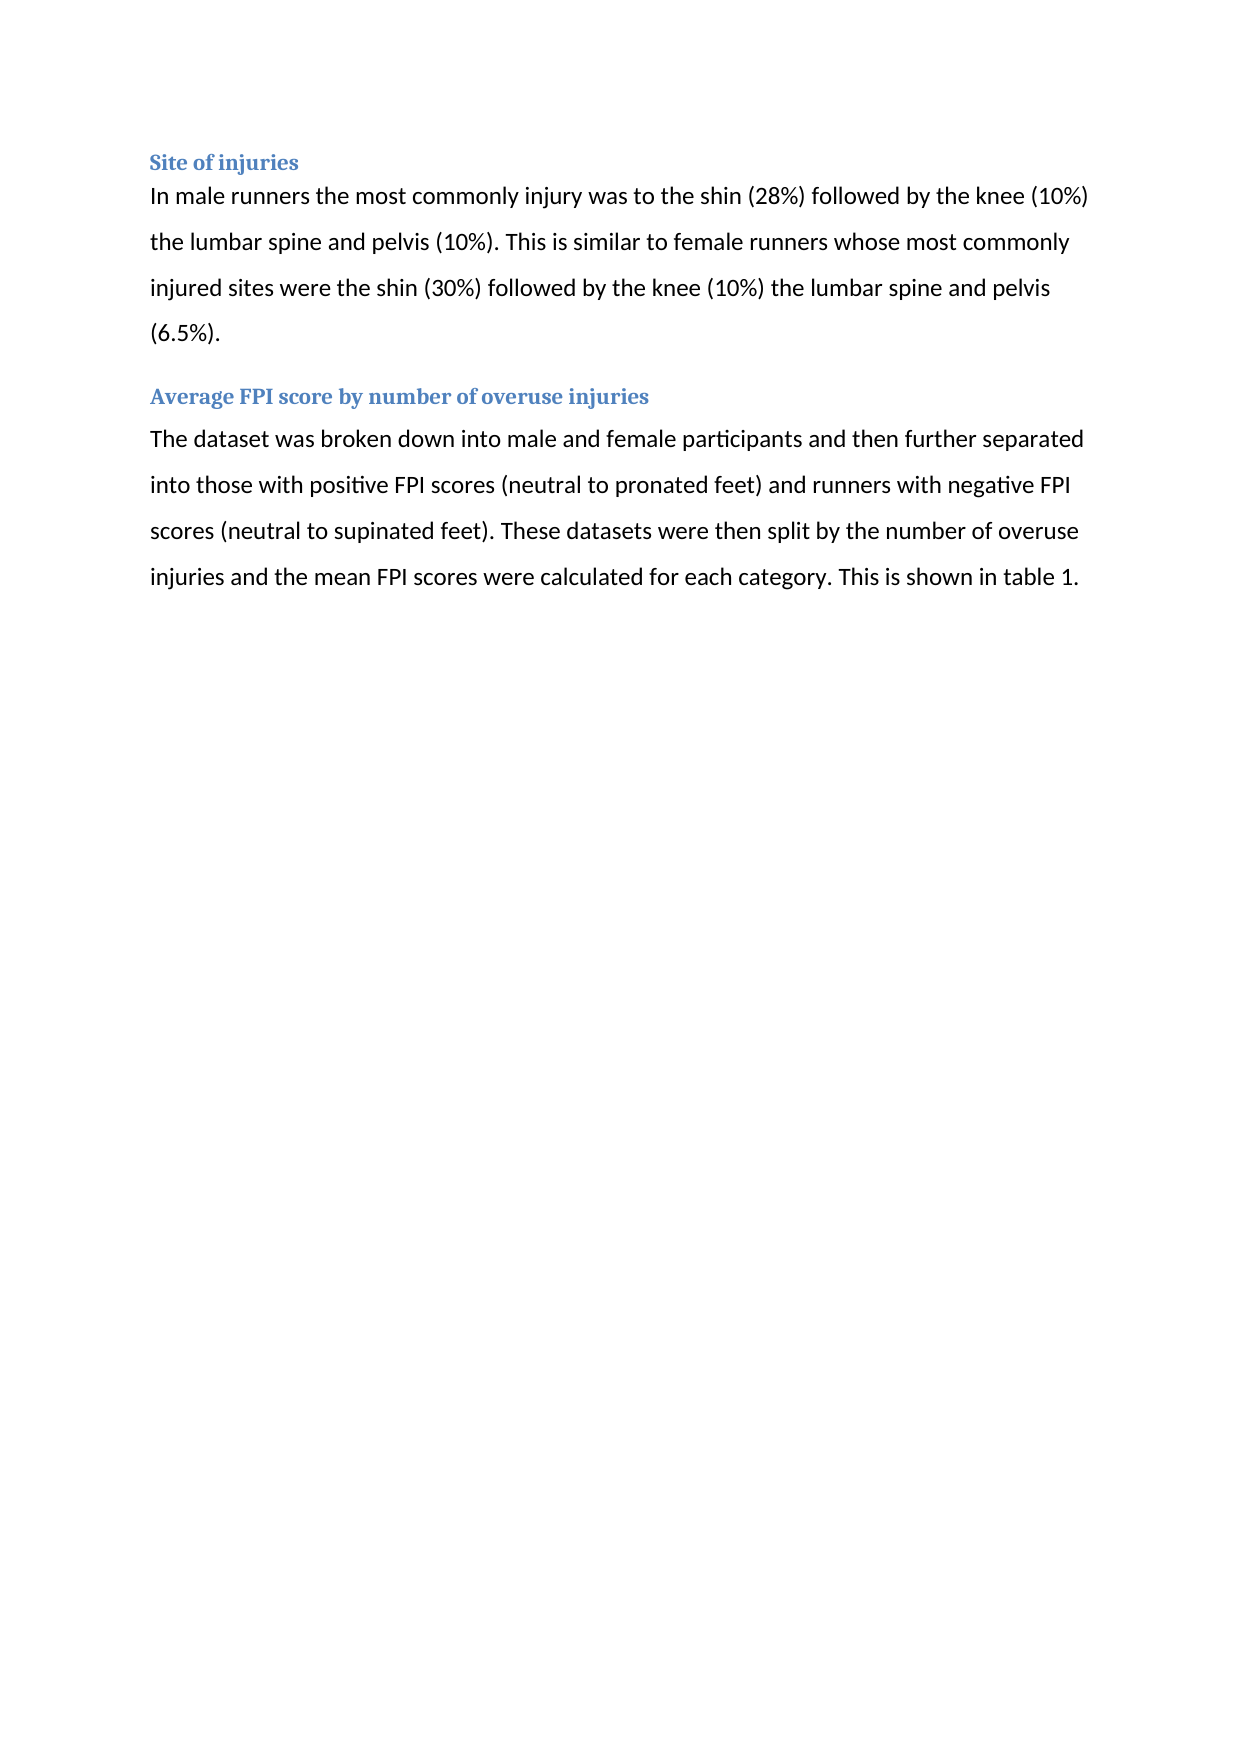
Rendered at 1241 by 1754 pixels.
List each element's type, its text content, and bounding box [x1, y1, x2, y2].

subtitle Average FPI score by number of overuse injuries [150, 384, 1090, 410]
text In male runners the most commonly injury was to the shin (28%) followed by the knee (10%) the lumbar spine and pelvis (10%). This is similar to female runners whose most commonly injured sites were the shin (30%) followed by the knee (10%) the lumbar spine and pelvis (6.5%). [150, 180, 1090, 348]
text The dataset was broken down into male and female participants and then further separated into those with positive FPI scores (neutral to pronated feet) and runners with negative FPI scores (neutral to supinated feet). These datasets were then split by the number of overuse injuries and the mean FPI scores were calculated for each category. This is shown in table 1. [150, 423, 1090, 591]
subtitle Site of injuries [150, 150, 1090, 176]
